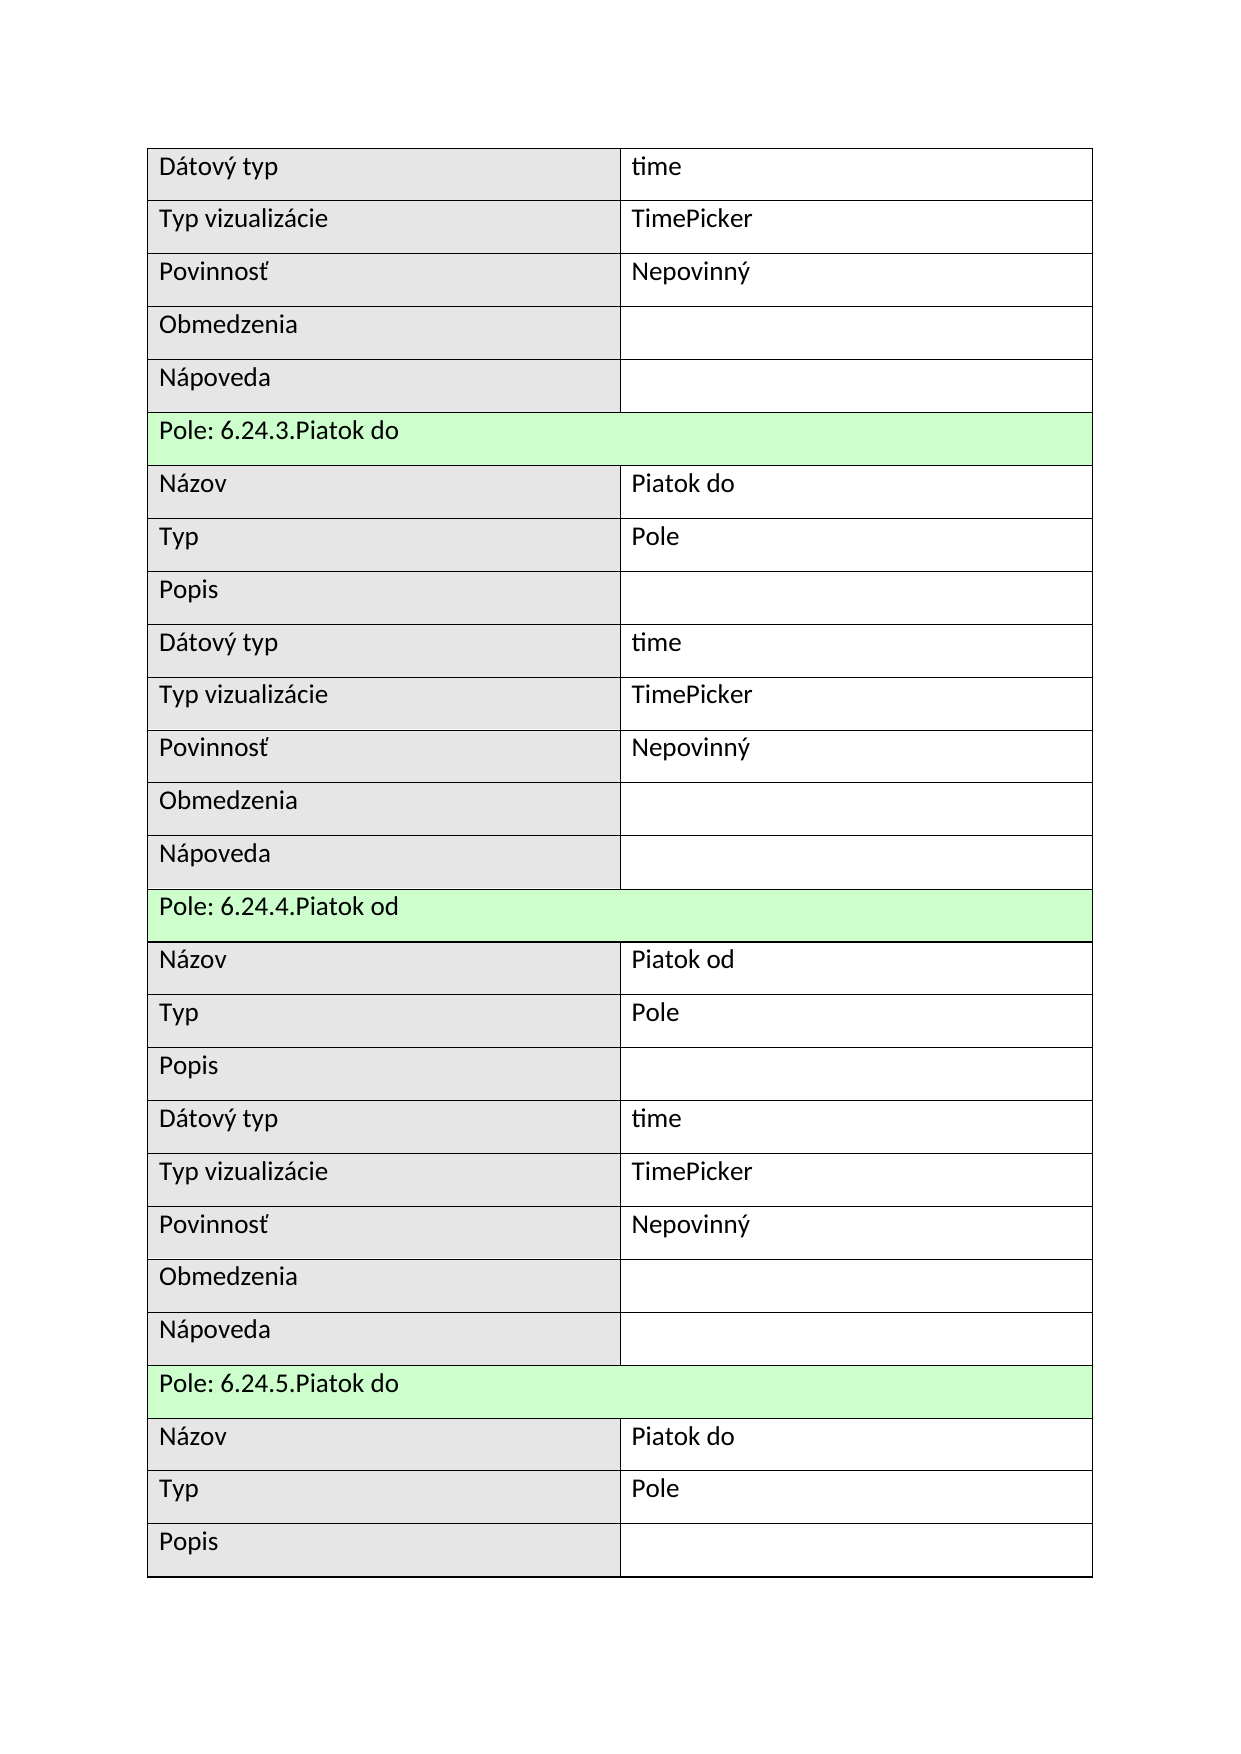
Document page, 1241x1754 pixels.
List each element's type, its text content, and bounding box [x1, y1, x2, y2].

table_cell [621, 360, 1092, 412]
table_cell Názov [148, 943, 620, 994]
table_cell [621, 1524, 1092, 1576]
table_cell time [621, 1101, 1092, 1153]
table_cell Názov [148, 466, 620, 518]
table_cell Typ [148, 519, 620, 571]
table_cell Pole [621, 1471, 1092, 1523]
table_cell [621, 307, 1092, 359]
table_cell Dátový typ [148, 625, 620, 677]
table_cell Piatok od [621, 943, 1092, 994]
table_cell Pole [621, 995, 1092, 1047]
table_cell Typ vizualizácie [148, 678, 620, 729]
table_cell Piatok do [621, 1419, 1092, 1470]
table_cell Piatok do [621, 466, 1092, 518]
table_cell Pole [621, 519, 1092, 571]
table_cell Povinnosť [148, 254, 620, 306]
table_cell Dátový typ [148, 149, 620, 200]
table_cell time [621, 625, 1092, 677]
table_cell Názov [148, 1419, 620, 1470]
table_cell Nepovinný [621, 254, 1092, 306]
table_cell Pole: 6.24.4.Piatok od [148, 890, 1092, 941]
table_cell [621, 783, 1092, 835]
table_cell Popis [148, 572, 620, 624]
table_cell TimePicker [621, 201, 1092, 253]
table_cell Nepovinný [621, 731, 1092, 782]
table_cell Typ vizualizácie [148, 1154, 620, 1206]
table_cell [621, 1260, 1092, 1312]
table_cell Obmedzenia [148, 783, 620, 835]
table_cell [621, 836, 1092, 888]
table_cell Nepovinný [621, 1207, 1092, 1258]
table_cell TimePicker [621, 1154, 1092, 1206]
table_cell Pole: 6.24.5.Piatok do [148, 1366, 1092, 1418]
table_cell Povinnosť [148, 731, 620, 782]
table_cell Povinnosť [148, 1207, 620, 1258]
table_cell Dátový typ [148, 1101, 620, 1153]
table_cell Typ [148, 1471, 620, 1523]
table_cell time [621, 149, 1092, 200]
table_cell [621, 1048, 1092, 1100]
table_cell Popis [148, 1048, 620, 1100]
table_cell Nápoveda [148, 1313, 620, 1365]
table_cell Nápoveda [148, 360, 620, 412]
table_cell [621, 572, 1092, 624]
table_cell Obmedzenia [148, 1260, 620, 1312]
table_cell Popis [148, 1524, 620, 1576]
table_cell Nápoveda [148, 836, 620, 888]
table_cell Typ [148, 995, 620, 1047]
table_cell TimePicker [621, 678, 1092, 729]
table_cell [621, 1313, 1092, 1365]
table_cell Obmedzenia [148, 307, 620, 359]
table_cell Pole: 6.24.3.Piatok do [148, 413, 1092, 465]
table_cell Typ vizualizácie [148, 201, 620, 253]
